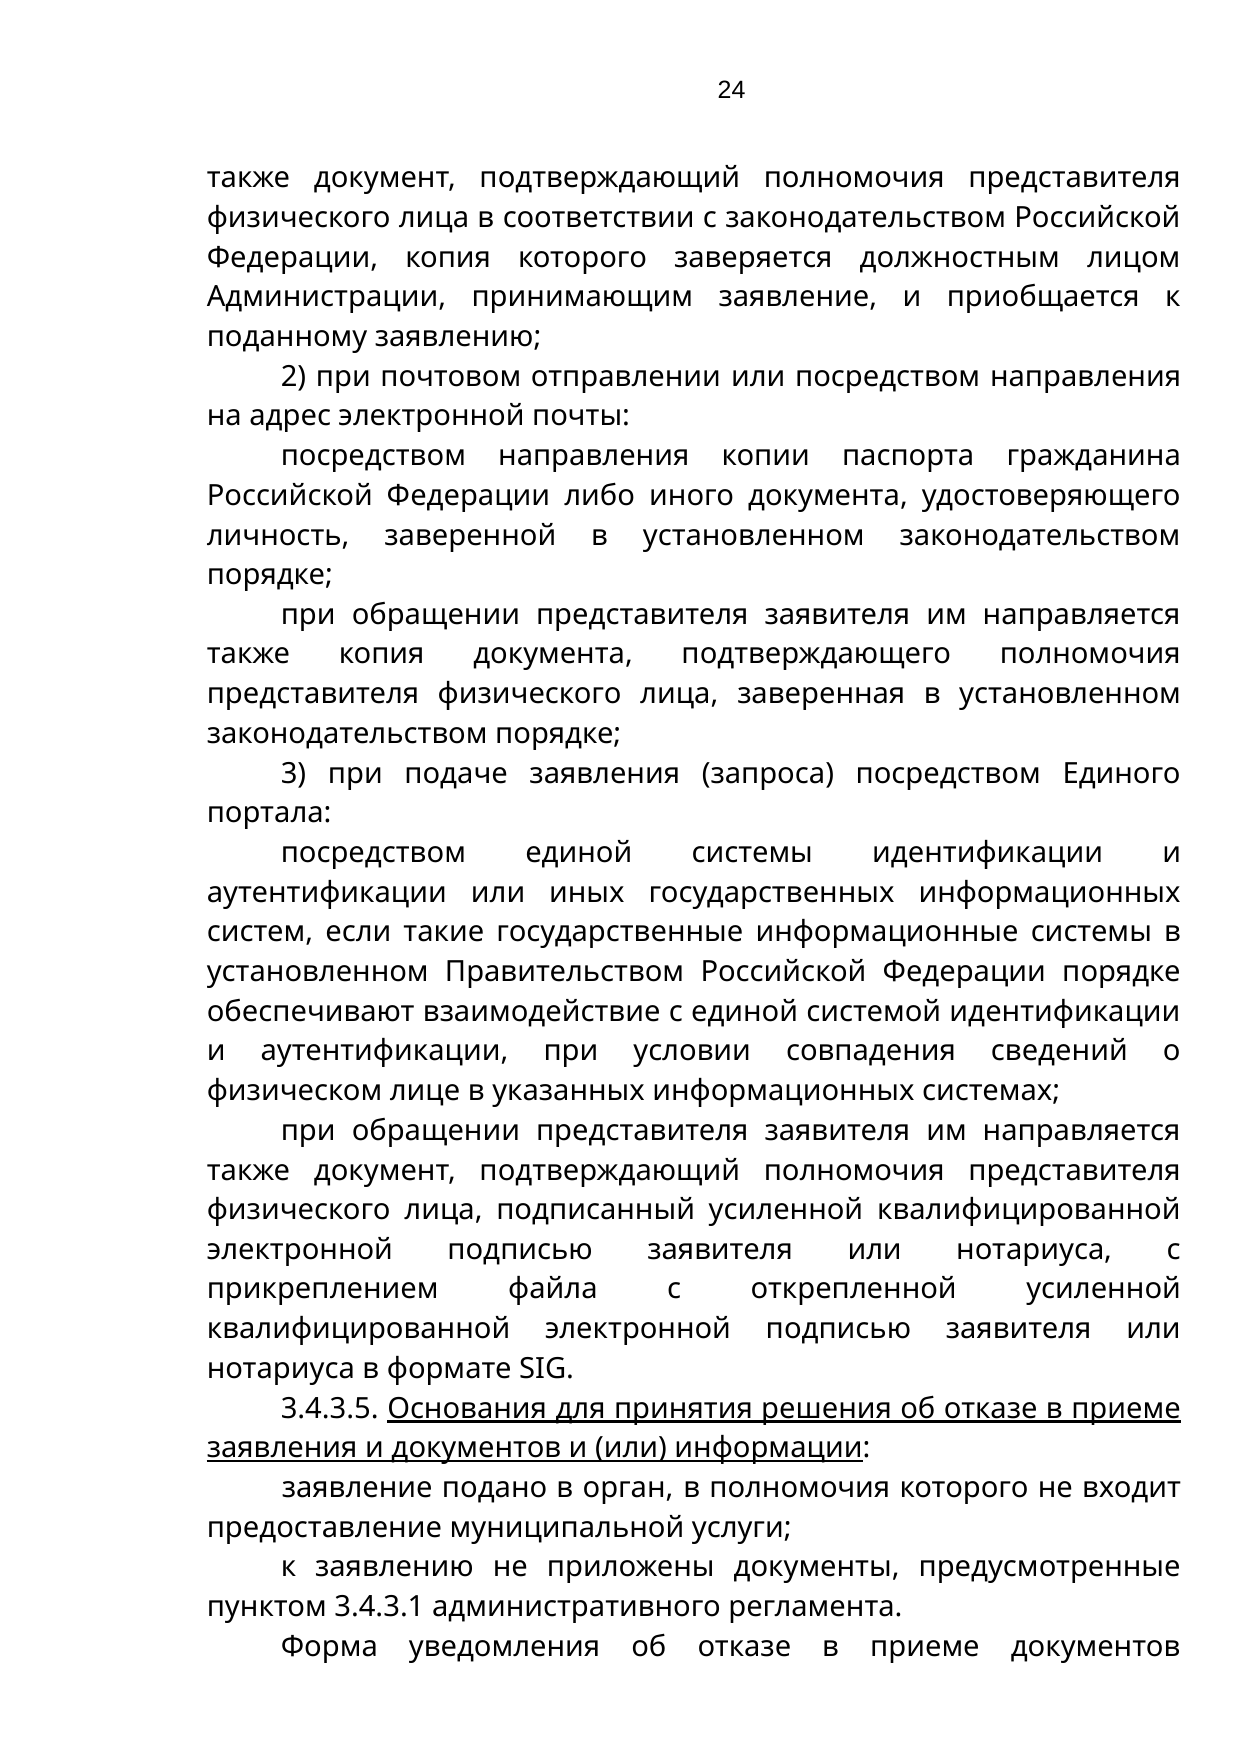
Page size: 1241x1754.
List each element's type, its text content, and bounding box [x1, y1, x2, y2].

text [207, 1625, 1181, 1665]
text посредством направления копии паспорта гражданина Российской Федерации либо иного документа, удостоверяющего личность, заверенной в установленном законодательством порядке; [207, 434, 1181, 593]
text при обращении представителя заявителя им направляется также документ, подтверждающий полномочия представителя физического лица, подписанный усиленной квалифицированной электронной подписью заявителя или нотариуса, с прикреплением файла с открепленной усиленной квалифицированной электронной подписью заявителя или нотариуса в формате SIG. [207, 1109, 1181, 1387]
text при обращении представителя заявителя им направляется также копия документа, подтверждающего полномочия представителя физического лица, заверенная в установленном законодательством порядке; [207, 593, 1181, 752]
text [207, 157, 1181, 355]
text посредством единой системы идентификации и аутентификации или иных государственных информационных систем, если такие государственные информационные системы в установленном Правительством Российской Федерации порядке обеспечивают взаимодействие с единой системой идентификации и аутентификации, при условии совпадения сведений о физическом лице в указанных информационных системах; [207, 831, 1181, 1109]
text 3.4.3.5. Основания для принятия решения об отказе в приеме заявления и документов и (или) информации: [207, 1387, 1181, 1466]
text заявление подано в орган, в полномочия которого не входит предоставление муниципальной услуги; [207, 1466, 1181, 1546]
text к заявлению не приложены документы, предусмотренные пунктом 3.4.3.1 административного регламента. [207, 1546, 1181, 1625]
text 2) при почтовом отправлении или посредством направления на адрес электронной почты: [207, 355, 1181, 434]
text 3) при подаче заявления (запроса) посредством Единого портала: [207, 752, 1181, 831]
